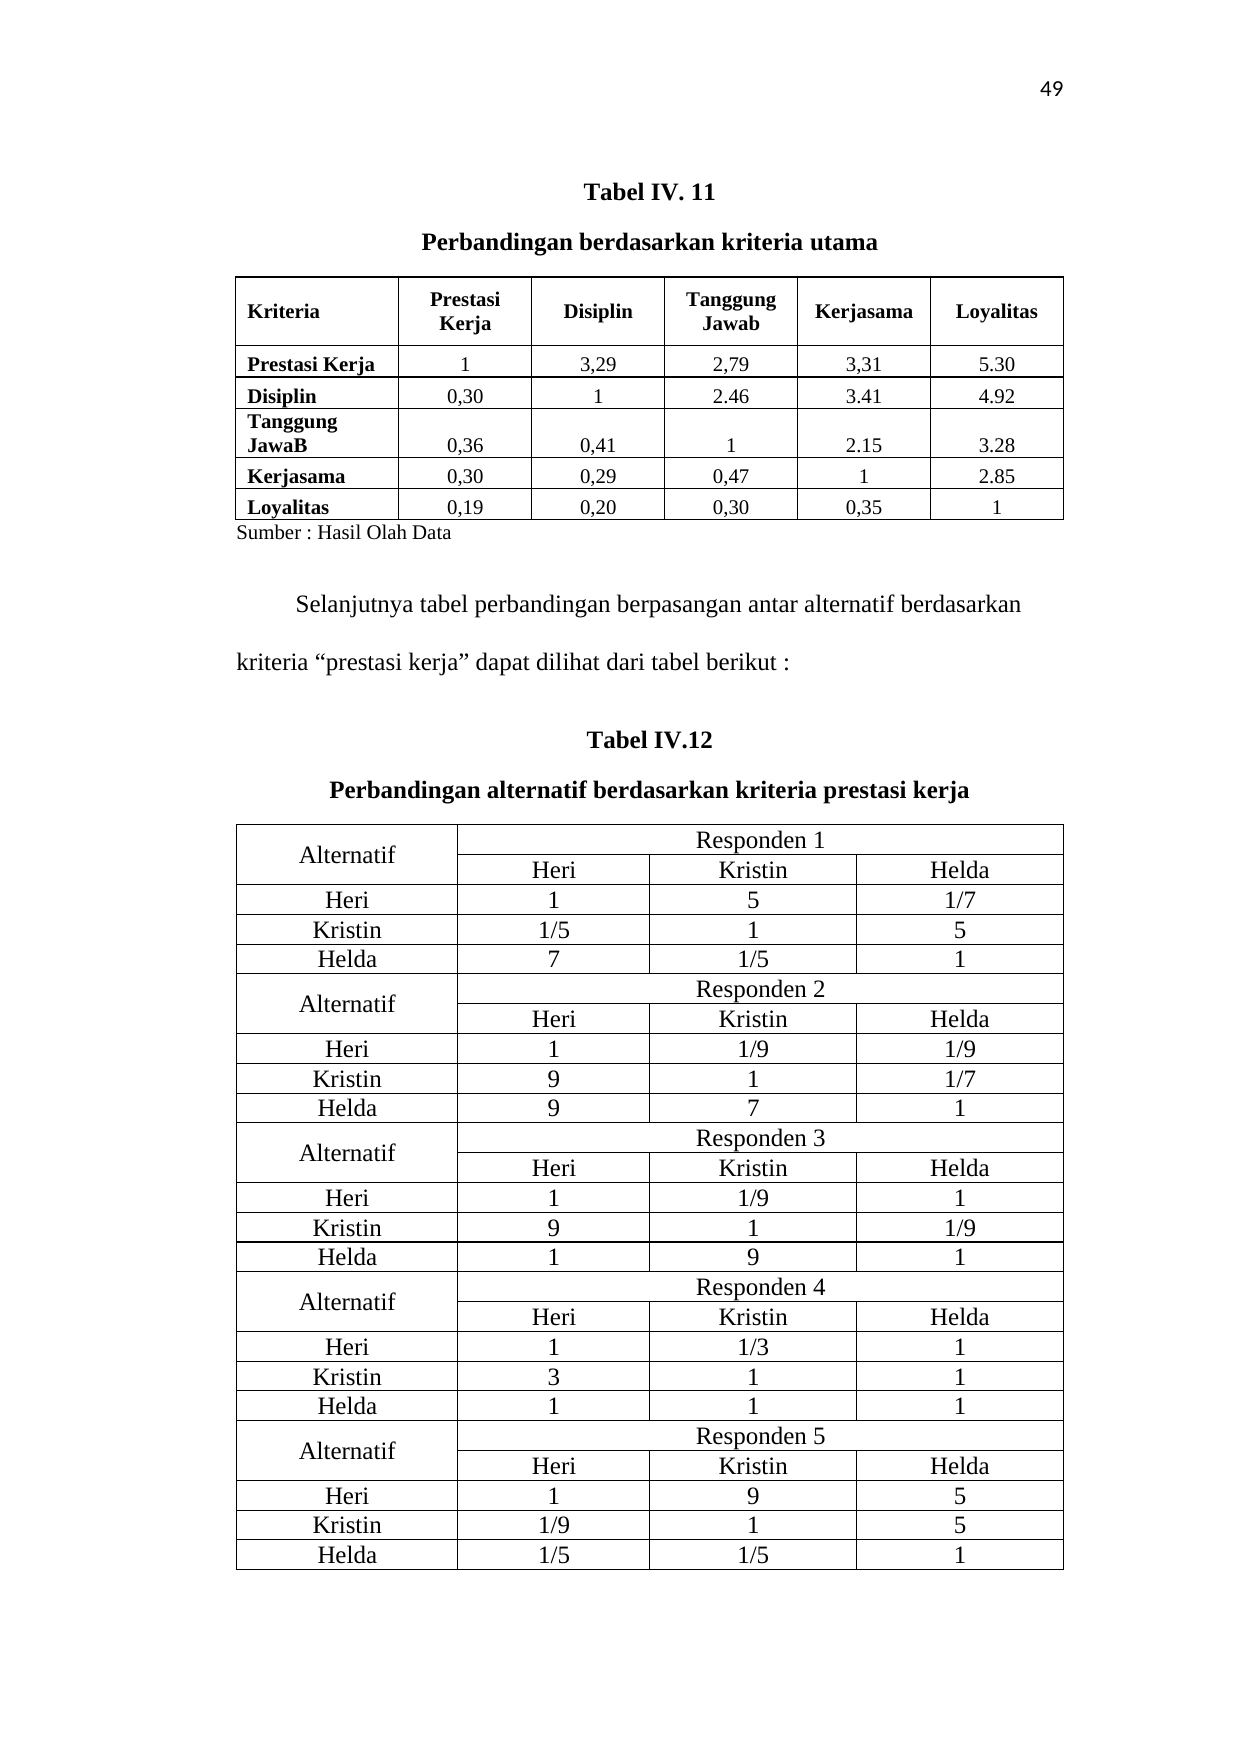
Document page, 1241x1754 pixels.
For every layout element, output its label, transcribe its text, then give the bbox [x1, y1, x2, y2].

table_cell 1/7 [857, 885, 1063, 914]
table_cell Kerjasama [236, 458, 398, 488]
text Sumber : Hasil Olah Data [236, 520, 1063, 544]
table_cell 1 [650, 1362, 856, 1390]
text Perbandingan berdasarkan kriteria utama [236, 227, 1063, 256]
text Tabel IV.12 [236, 725, 1063, 754]
table_header Kriteria [236, 278, 398, 345]
table_cell 4.92 [931, 378, 1063, 408]
table_cell Kristin [237, 1213, 457, 1241]
table_header Disiplin [532, 278, 664, 345]
table_cell 5.30 [931, 346, 1063, 376]
table_cell 0,35 [798, 489, 930, 519]
table_cell 7 [458, 945, 649, 973]
table_cell 1/5 [458, 1540, 649, 1569]
table_cell 1 [458, 1243, 649, 1271]
table_cell 1/9 [650, 1034, 856, 1063]
table_cell 3,31 [798, 346, 930, 376]
table_cell Kristin [237, 1064, 457, 1092]
table_cell Kristin [237, 1511, 457, 1539]
table_cell 1 [665, 409, 797, 457]
table_cell Heri [237, 1183, 457, 1212]
table_cell Kristin [237, 915, 457, 943]
table_cell 1 [798, 458, 930, 488]
table_cell 2.15 [798, 409, 930, 457]
table_cell 1 [931, 489, 1063, 519]
table_cell 2,79 [665, 346, 797, 376]
table_cell 1 [650, 1391, 856, 1420]
table_cell Helda [857, 855, 1063, 884]
table_cell 9 [650, 1243, 856, 1271]
table_cell 1 [650, 1213, 856, 1241]
table_cell Responden 5 [458, 1421, 1063, 1450]
table_cell Kristin [650, 1451, 856, 1480]
table_cell Alternatif [237, 1123, 457, 1182]
text Perbandingan alternatif berdasarkan kriteria prestasi kerja [236, 775, 1063, 803]
table_cell 0,36 [399, 409, 531, 457]
table_cell 9 [458, 1094, 649, 1122]
table_cell 0,20 [532, 489, 664, 519]
table_cell 1/9 [857, 1034, 1063, 1063]
table_cell 0,30 [665, 489, 797, 519]
text Tabel IV. 11 [236, 177, 1063, 206]
table_cell 1 [857, 1540, 1063, 1569]
table_cell 1/5 [458, 915, 649, 943]
table_cell Responden 3 [458, 1123, 1063, 1152]
table_header Responden 1 [458, 825, 1063, 854]
table_cell Helda [237, 1243, 457, 1271]
table_cell 3 [458, 1362, 649, 1390]
table_cell Helda [237, 1391, 457, 1420]
table_cell Heri [458, 855, 649, 884]
table_cell Tanggung JawaB [236, 409, 398, 457]
table_cell Heri [458, 1153, 649, 1182]
table_cell 1 [650, 1511, 856, 1539]
table_cell 1 [857, 945, 1063, 973]
table_cell Kristin [650, 1302, 856, 1331]
table_cell 3.41 [798, 378, 930, 408]
table_cell Heri [237, 1034, 457, 1063]
table_cell Alternatif [237, 974, 457, 1033]
table_cell Alternatif [237, 1272, 457, 1331]
table_cell 3,29 [532, 346, 664, 376]
table_cell 1 [458, 1183, 649, 1212]
table_cell Helda [857, 1451, 1063, 1480]
table_header Kerjasama [798, 278, 930, 345]
table_cell Helda [857, 1004, 1063, 1033]
table_cell Alternatif [237, 1421, 457, 1480]
table_cell Helda [237, 1540, 457, 1569]
table_cell 3.28 [931, 409, 1063, 457]
table_cell Loyalitas [236, 489, 398, 519]
table_cell 1/5 [650, 1540, 856, 1569]
table_cell 1 [532, 378, 664, 408]
table_cell 1 [458, 1034, 649, 1063]
table_cell 9 [650, 1481, 856, 1509]
table_cell 2.46 [665, 378, 797, 408]
table_cell 1/3 [650, 1332, 856, 1361]
text Selanjutnya tabel perbandingan berpasangan antar alternatif berdasarkan kriteria “prestasi kerja” dapat dilihat dari tabel berikut : [236, 589, 1063, 676]
table_cell 5 [857, 1481, 1063, 1509]
table_header Prestasi Kerja [399, 278, 531, 345]
table_cell 1 [650, 915, 856, 943]
table_cell 1/7 [857, 1064, 1063, 1092]
table_cell 1/9 [650, 1183, 856, 1212]
table_cell 1 [857, 1094, 1063, 1122]
table_cell 1 [857, 1243, 1063, 1271]
table_cell Kristin [650, 1153, 856, 1182]
table_cell 1 [399, 346, 531, 376]
table_cell 1 [857, 1183, 1063, 1212]
table_cell 2.85 [931, 458, 1063, 488]
table_cell Helda [857, 1302, 1063, 1331]
table_cell Helda [237, 945, 457, 973]
table_header Loyalitas [931, 278, 1063, 345]
table_cell 1 [458, 1481, 649, 1509]
table_cell 0,30 [399, 378, 531, 408]
table_cell 1/9 [458, 1511, 649, 1539]
table_cell 5 [650, 885, 856, 914]
table_cell Heri [237, 1481, 457, 1509]
table_cell Heri [237, 885, 457, 914]
table_cell Heri [237, 1332, 457, 1361]
table_cell 7 [650, 1094, 856, 1122]
table_cell Kristin [650, 855, 856, 884]
table_header Alternatif [237, 825, 457, 884]
table_cell Prestasi Kerja [236, 346, 398, 376]
table_cell Kristin [650, 1004, 856, 1033]
table_cell Heri [458, 1451, 649, 1480]
table_cell 9 [458, 1064, 649, 1092]
table_cell Heri [458, 1302, 649, 1331]
table_cell 0,41 [532, 409, 664, 457]
table_cell 0,29 [532, 458, 664, 488]
table_cell 9 [458, 1213, 649, 1241]
table_cell Disiplin [236, 378, 398, 408]
table_cell Heri [458, 1004, 649, 1033]
table_cell 1 [857, 1391, 1063, 1420]
table_cell Helda [237, 1094, 457, 1122]
table_cell 5 [857, 915, 1063, 943]
table_cell 0,47 [665, 458, 797, 488]
table_cell 1 [857, 1332, 1063, 1361]
table_cell 1 [458, 1391, 649, 1420]
table_cell 1/9 [857, 1213, 1063, 1241]
table_cell Helda [857, 1153, 1063, 1182]
table_cell Kristin [237, 1362, 457, 1390]
table_cell 0,30 [399, 458, 531, 488]
table_cell 1 [650, 1064, 856, 1092]
table_cell 1 [458, 1332, 649, 1361]
table_cell 5 [857, 1511, 1063, 1539]
table_cell 1/5 [650, 945, 856, 973]
table_cell Responden 2 [458, 974, 1063, 1003]
table_header Tanggung Jawab [665, 278, 797, 345]
table_cell Responden 4 [458, 1272, 1063, 1301]
table_cell 0,19 [399, 489, 531, 519]
table_cell 1 [458, 885, 649, 914]
table_cell 1 [857, 1362, 1063, 1390]
